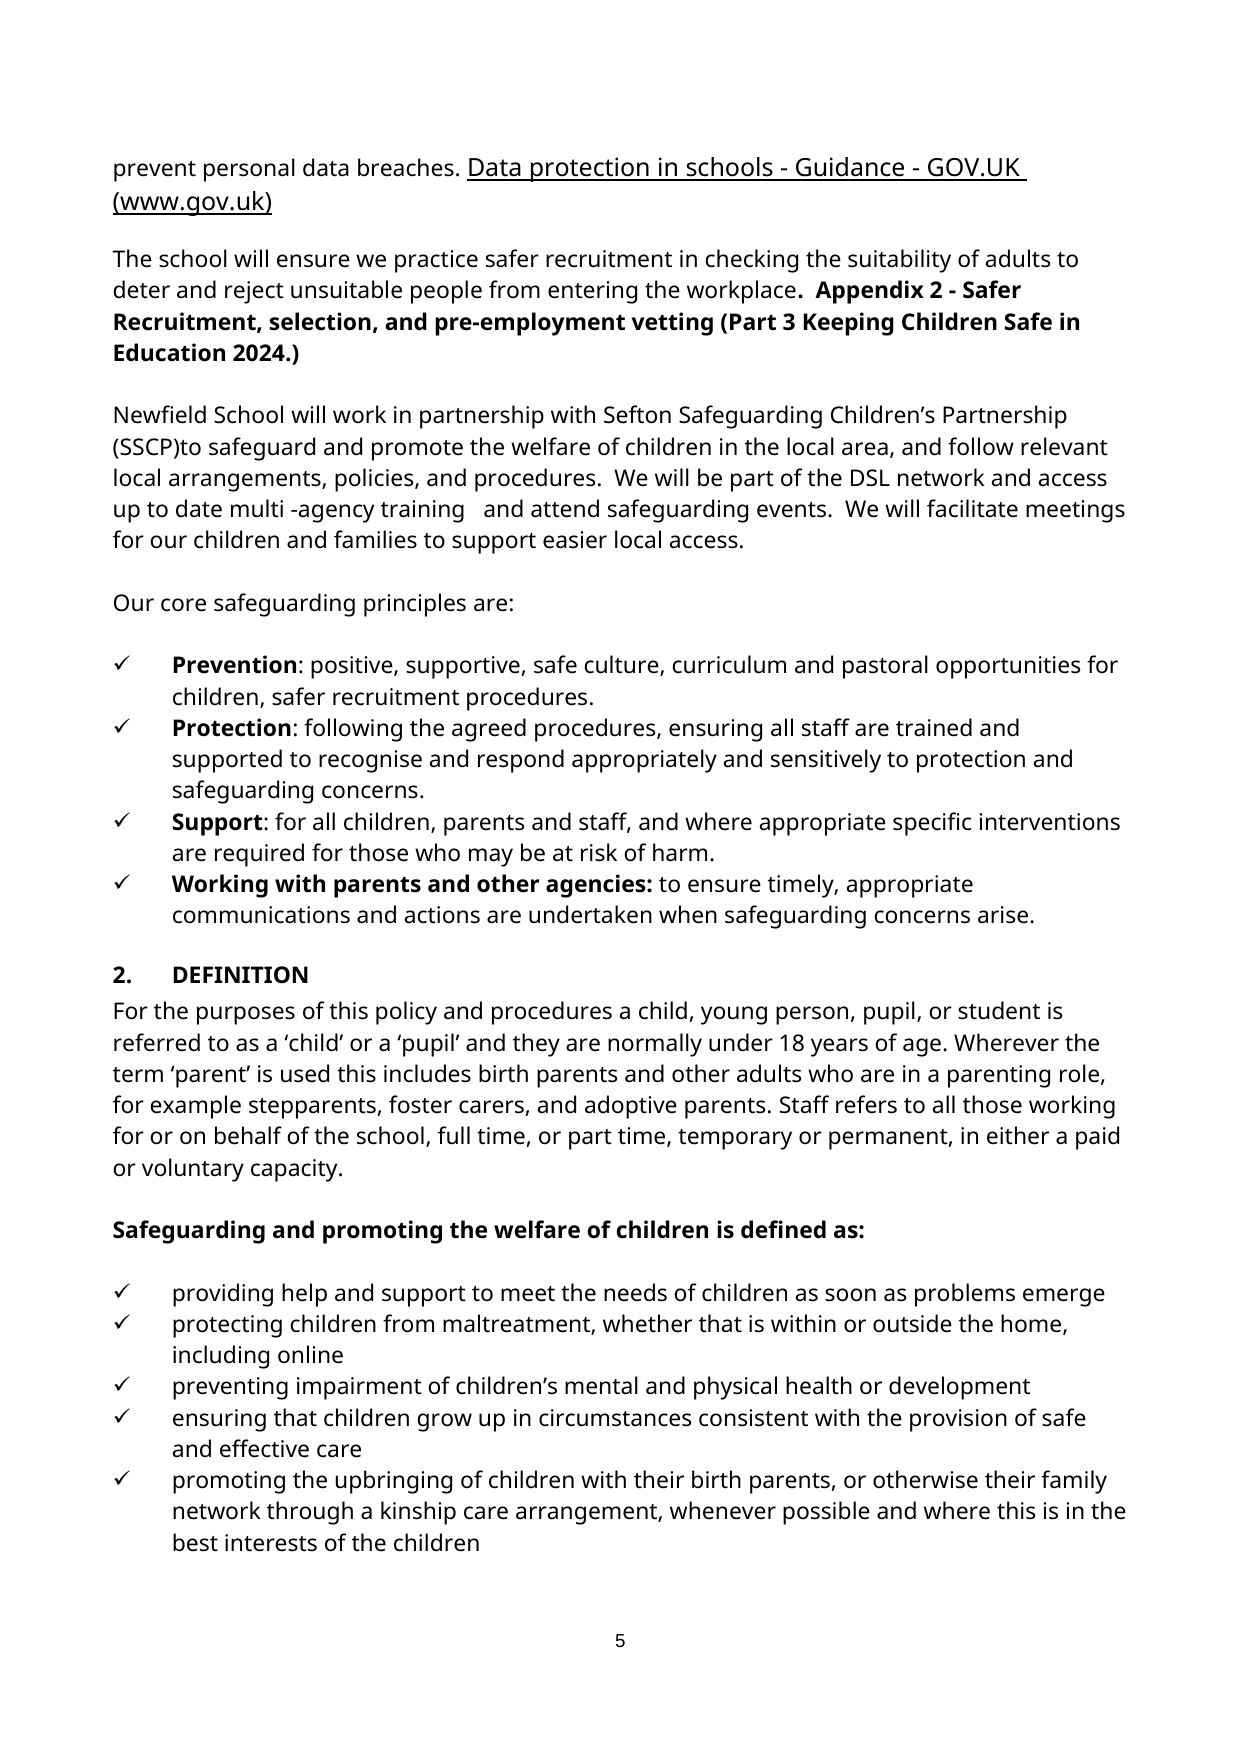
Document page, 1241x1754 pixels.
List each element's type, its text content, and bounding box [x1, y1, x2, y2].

text Our core safeguarding principles are: [112, 587, 1128, 618]
list preventing impairment of children’s mental and physical health or development [112, 1370, 1128, 1402]
list ensuring that children grow up in circumstances consistent with the provision of safe and effective care [112, 1402, 1128, 1464]
list protecting children from maltreatment, whether that is within or outside the home, including online [112, 1308, 1128, 1370]
list Prevention: positive, supportive, safe culture, curriculum and pastoral opportunities for children, safer recruitment procedures. [112, 649, 1128, 712]
list Protection: following the agreed procedures, ensuring all staff are trained and supported to recognise and respond appropriately and sensitively to protection and safeguarding concerns. [112, 712, 1128, 806]
text For the purposes of this policy and procedures a child, young person, pupil, or student is referred to as a ‘child’ or a ‘pupil’ and they are normally under 18 years of age. Wherever the term ‘parent’ is used this includes birth parents and other adults who are in a parenting role, for example stepparents, foster carers, and adoptive parents. Staff refers to all those working for or on behalf of the school, full time, or part time, temporary or permanent, in either a paid or voluntary capacity. [112, 995, 1128, 1183]
list Working with parents and other agencies: to ensure timely, appropriate communications and actions are undertaken when safeguarding concerns arise. [112, 868, 1128, 959]
list DEFINITION [112, 959, 1128, 991]
list Support: for all children, parents and staff, and where appropriate specific interventions are required for those who may be at risk of harm. [112, 806, 1128, 868]
text The school will ensure we practice safer recruitment in checking the suitability of adults to deter and reject unsuitable people from entering the workplace. Appendix 2 - Safer Recruitment, selection, and pre-employment vetting (Part 3 Keeping Children Safe in Education 2024.) [112, 243, 1128, 368]
text Safeguarding and promoting the welfare of children is defined as: [112, 1214, 1128, 1245]
text Newfield School will work in partnership with Sefton Safeguarding Children’s Partnership (SSCP)to safeguard and promote the welfare of children in the local area, and follow relevant local arrangements, policies, and procedures. We will be part of the DSL network and access up to date multi -agency training and attend safeguarding events. We will facilitate meetings for our children and families to support easier local access. [112, 399, 1128, 556]
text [112, 150, 1128, 218]
list providing help and support to meet the needs of children as soon as problems emerge [112, 1277, 1128, 1308]
list promoting the upbringing of children with their birth parents, or otherwise their family network through a kinship care arrangement, whenever possible and where this is in the best interests of the children [112, 1464, 1128, 1558]
